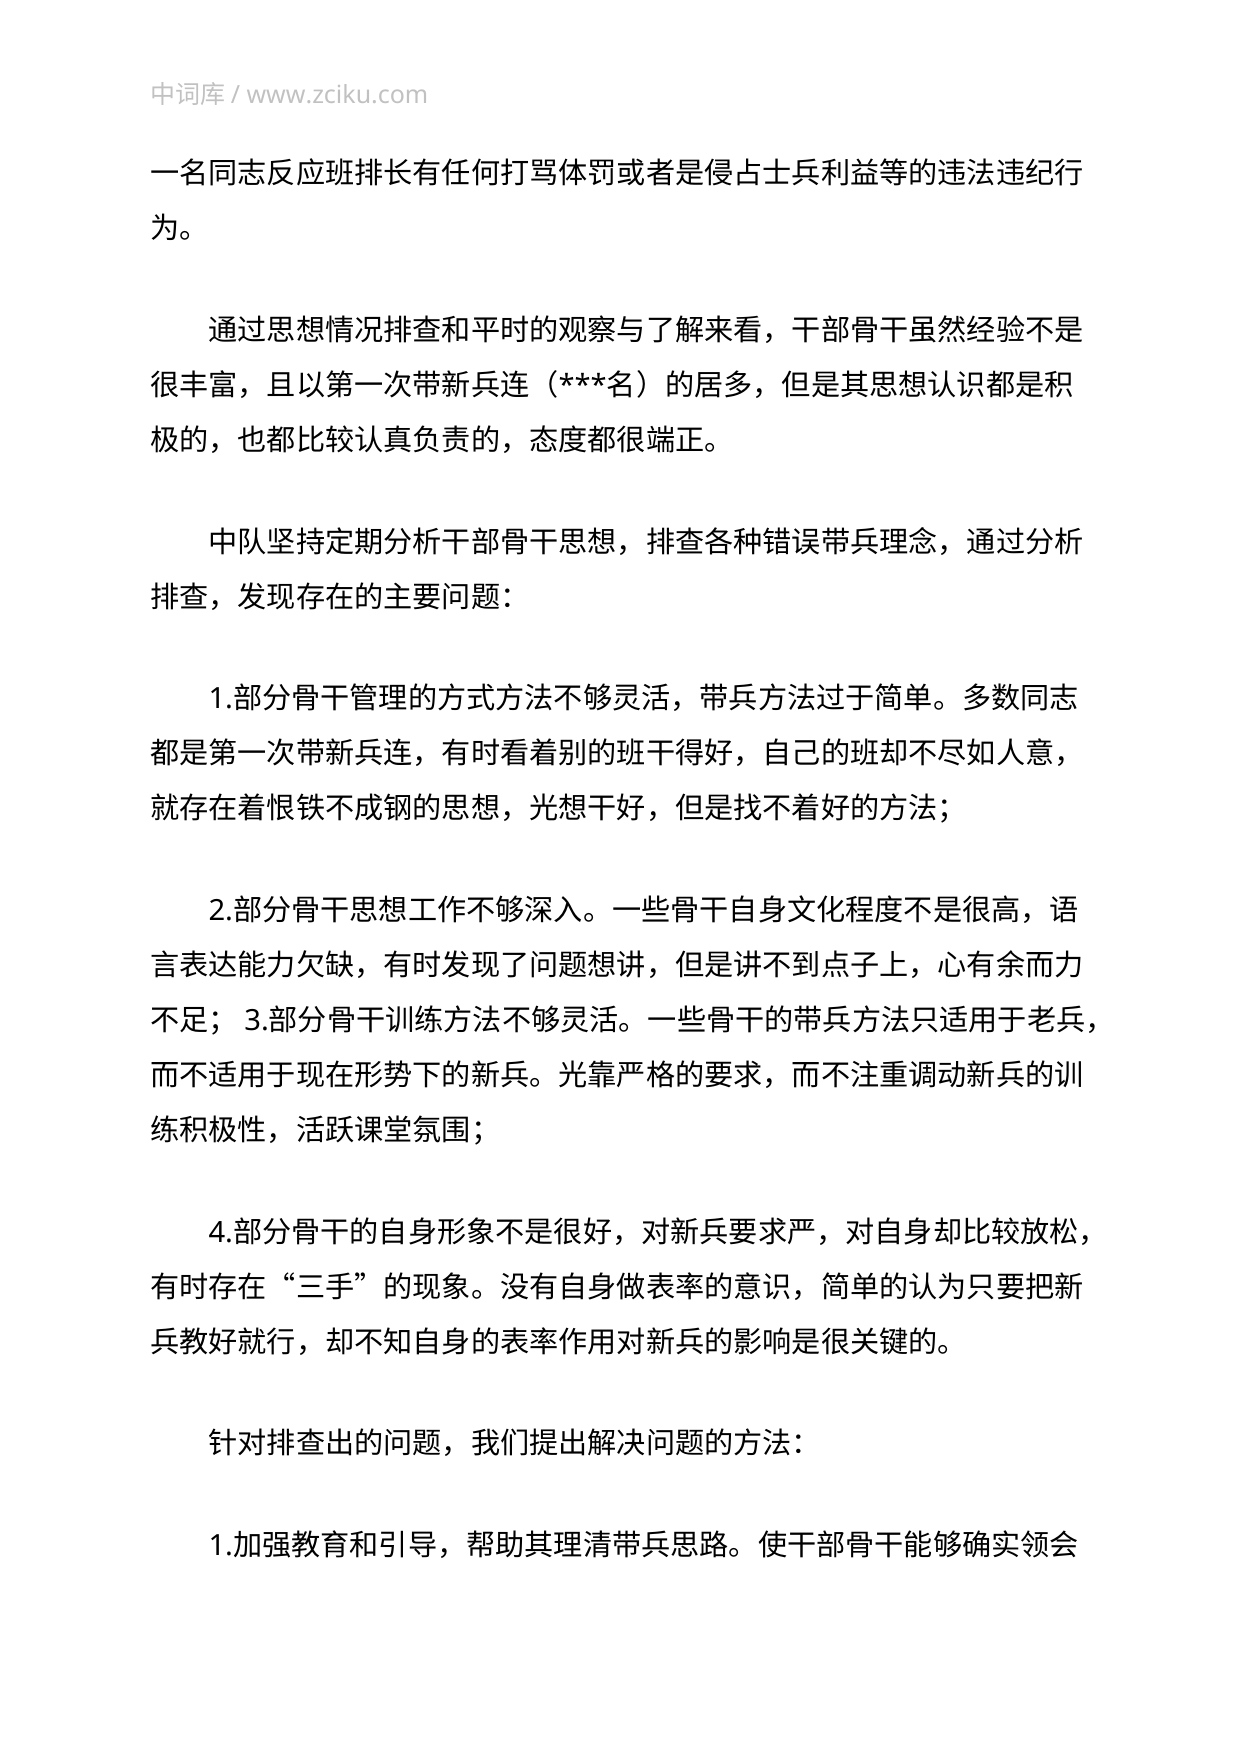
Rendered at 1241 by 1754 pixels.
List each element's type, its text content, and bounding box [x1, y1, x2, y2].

text 2.部分骨干思想工作不够深入。一些骨干自身文化程度不是很高，语言表达能力欠缺，有时发现了问题想讲，但是讲不到点子上，心有余而力不足； 3.部分骨干训练方法不够灵活。一些骨干的带兵方法只适用于老兵，而不适用于现在形势下的新兵。光靠严格的要求，而不注重调动新兵的训练积极性，活跃课堂氛围； [150, 887, 1090, 1149]
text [150, 1522, 1090, 1564]
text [150, 150, 1090, 247]
text 针对排查出的问题，我们提出解决问题的方法： [150, 1420, 1090, 1462]
text 中队坚持定期分析干部骨干思想，排查各种错误带兵理念，通过分析排查，发现存在的主要问题： [150, 518, 1090, 616]
text 4.部分骨干的自身形象不是很好，对新兵要求严，对自身却比较放松，有时存在“三手”的现象。没有自身做表率的意识，简单的认为只要把新兵教好就行，却不知自身的表率作用对新兵的影响是很关键的。 [150, 1208, 1090, 1360]
text 通过思想情况排查和平时的观察与了解来看，干部骨干虽然经验不是很丰富，且以第一次带新兵连（***名）的居多，但是其思想认识都是积极的，也都比较认真负责的，态度都很端正。 [150, 307, 1090, 459]
text 1.部分骨干管理的方式方法不够灵活，带兵方法过于简单。多数同志都是第一次带新兵连，有时看着别的班干得好，自己的班却不尽如人意，就存在着恨铁不成钢的思想，光想干好，但是找不着好的方法； [150, 675, 1090, 827]
